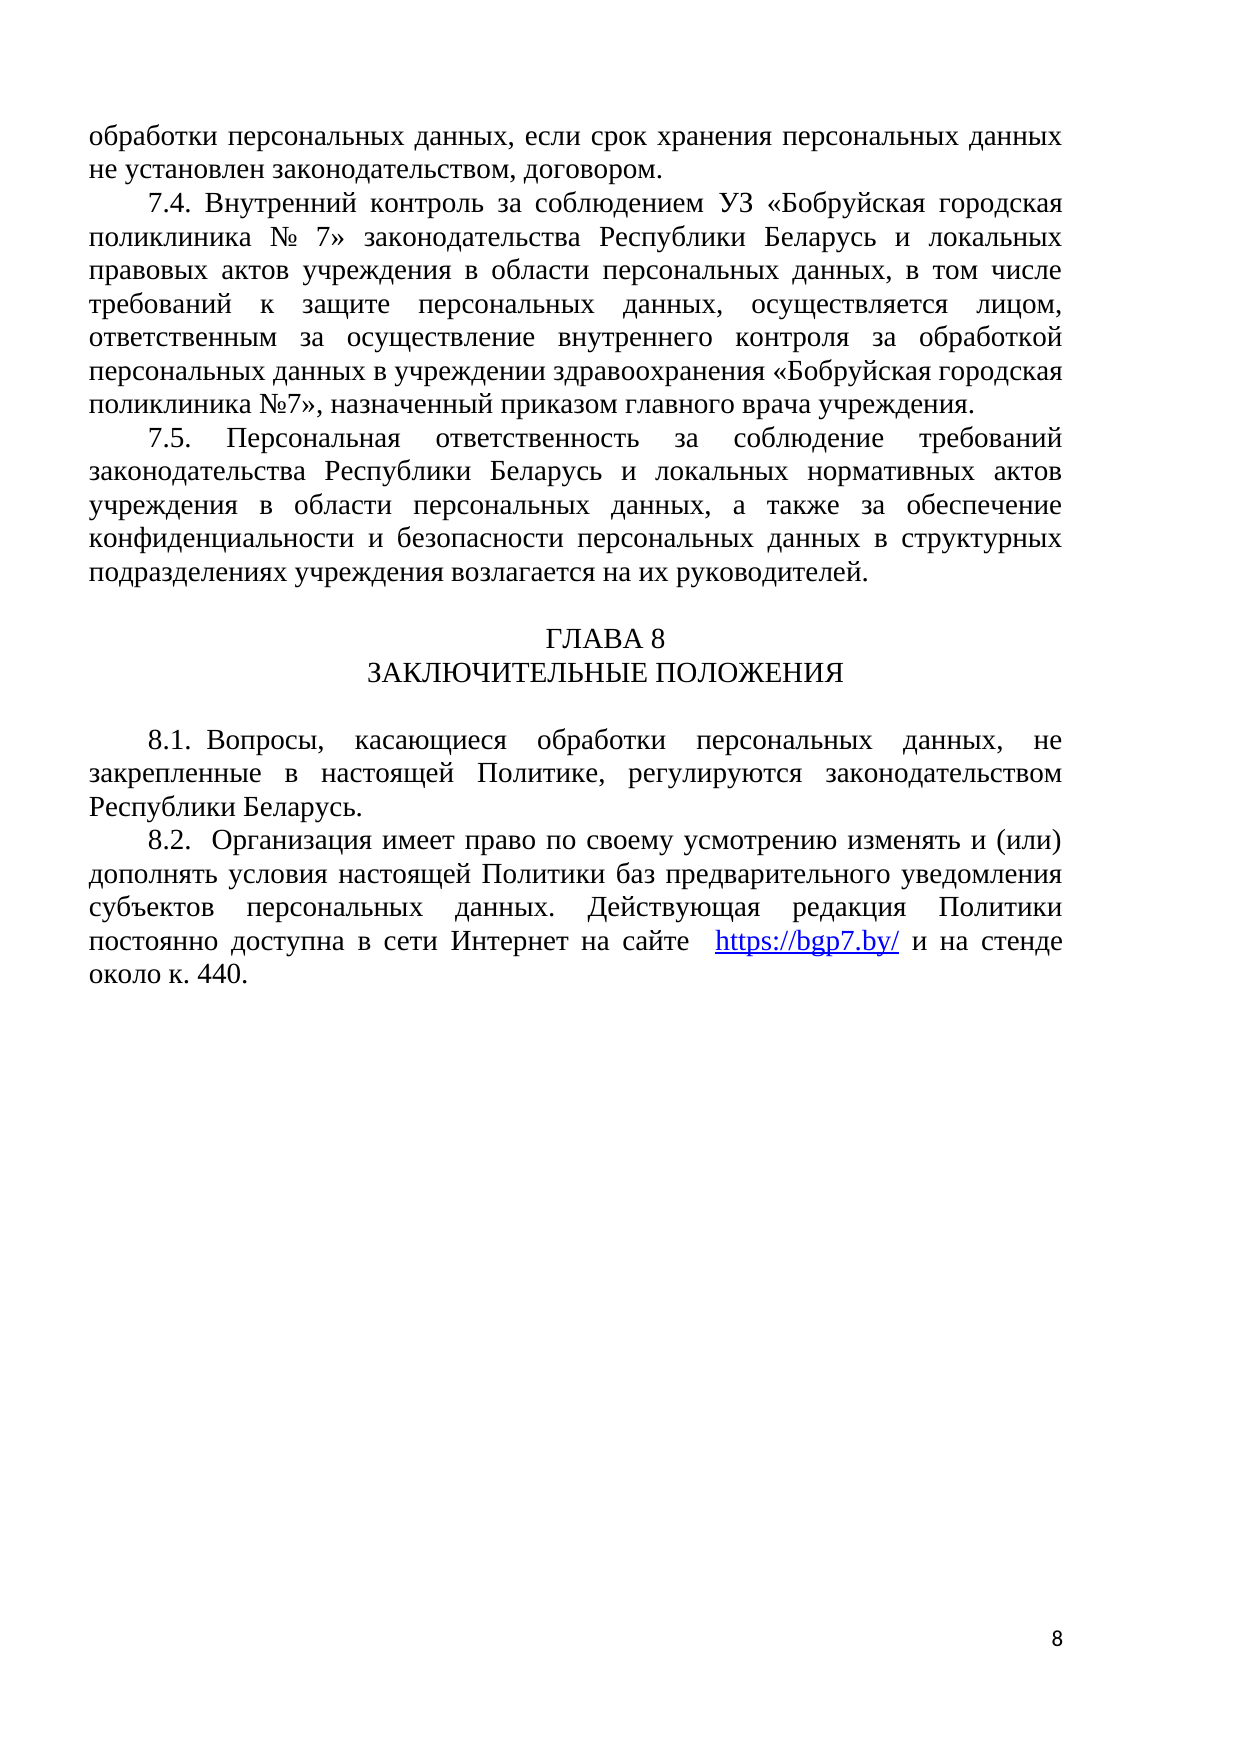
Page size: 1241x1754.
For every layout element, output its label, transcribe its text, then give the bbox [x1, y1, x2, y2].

text 7.5. Персональная ответственность за соблюдение требований законодательства Республики Беларусь и локальных нормативных актов учреждения в области персональных данных, а также за обеспечение конфиденциальности и безопасности персональных данных в структурных подразделениях учреждения возлагается на их руководителей. [89, 420, 1063, 588]
text 8.2. Организация имеет право по своему усмотрению изменять и (или) дополнять условия настоящей Политики баз предварительного уведомления субъектов персональных данных. Действующая редакция Политики постоянно доступна в сети Интернет на сайте https://bgp7.by/ и на стенде около к. 440. [89, 822, 1063, 990]
text 7.4. Внутренний контроль за соблюдением УЗ «Бобруйская городская поликлиника № 7» законодательства Республики Беларусь и локальных правовых актов учреждения в области персональных данных, в том числе требований к защите персональных данных, осуществляется лицом, ответственным за осуществление внутреннего контроля за обработкой персональных данных в учреждении здравоохранения «Бобруйская городская поликлиника №7», назначенный приказом главного врача учреждения. [89, 185, 1063, 420]
text ГЛАВА 8 [89, 621, 1063, 655]
text ЗАКЛЮЧИТЕЛЬНЫЕ ПОЛОЖЕНИЯ [89, 655, 1063, 688]
text 8.1. Вопросы, касающиеся обработки персональных данных, не закрепленные в настоящей Политике, регулируются законодательством Республики Беларусь. [89, 722, 1063, 822]
